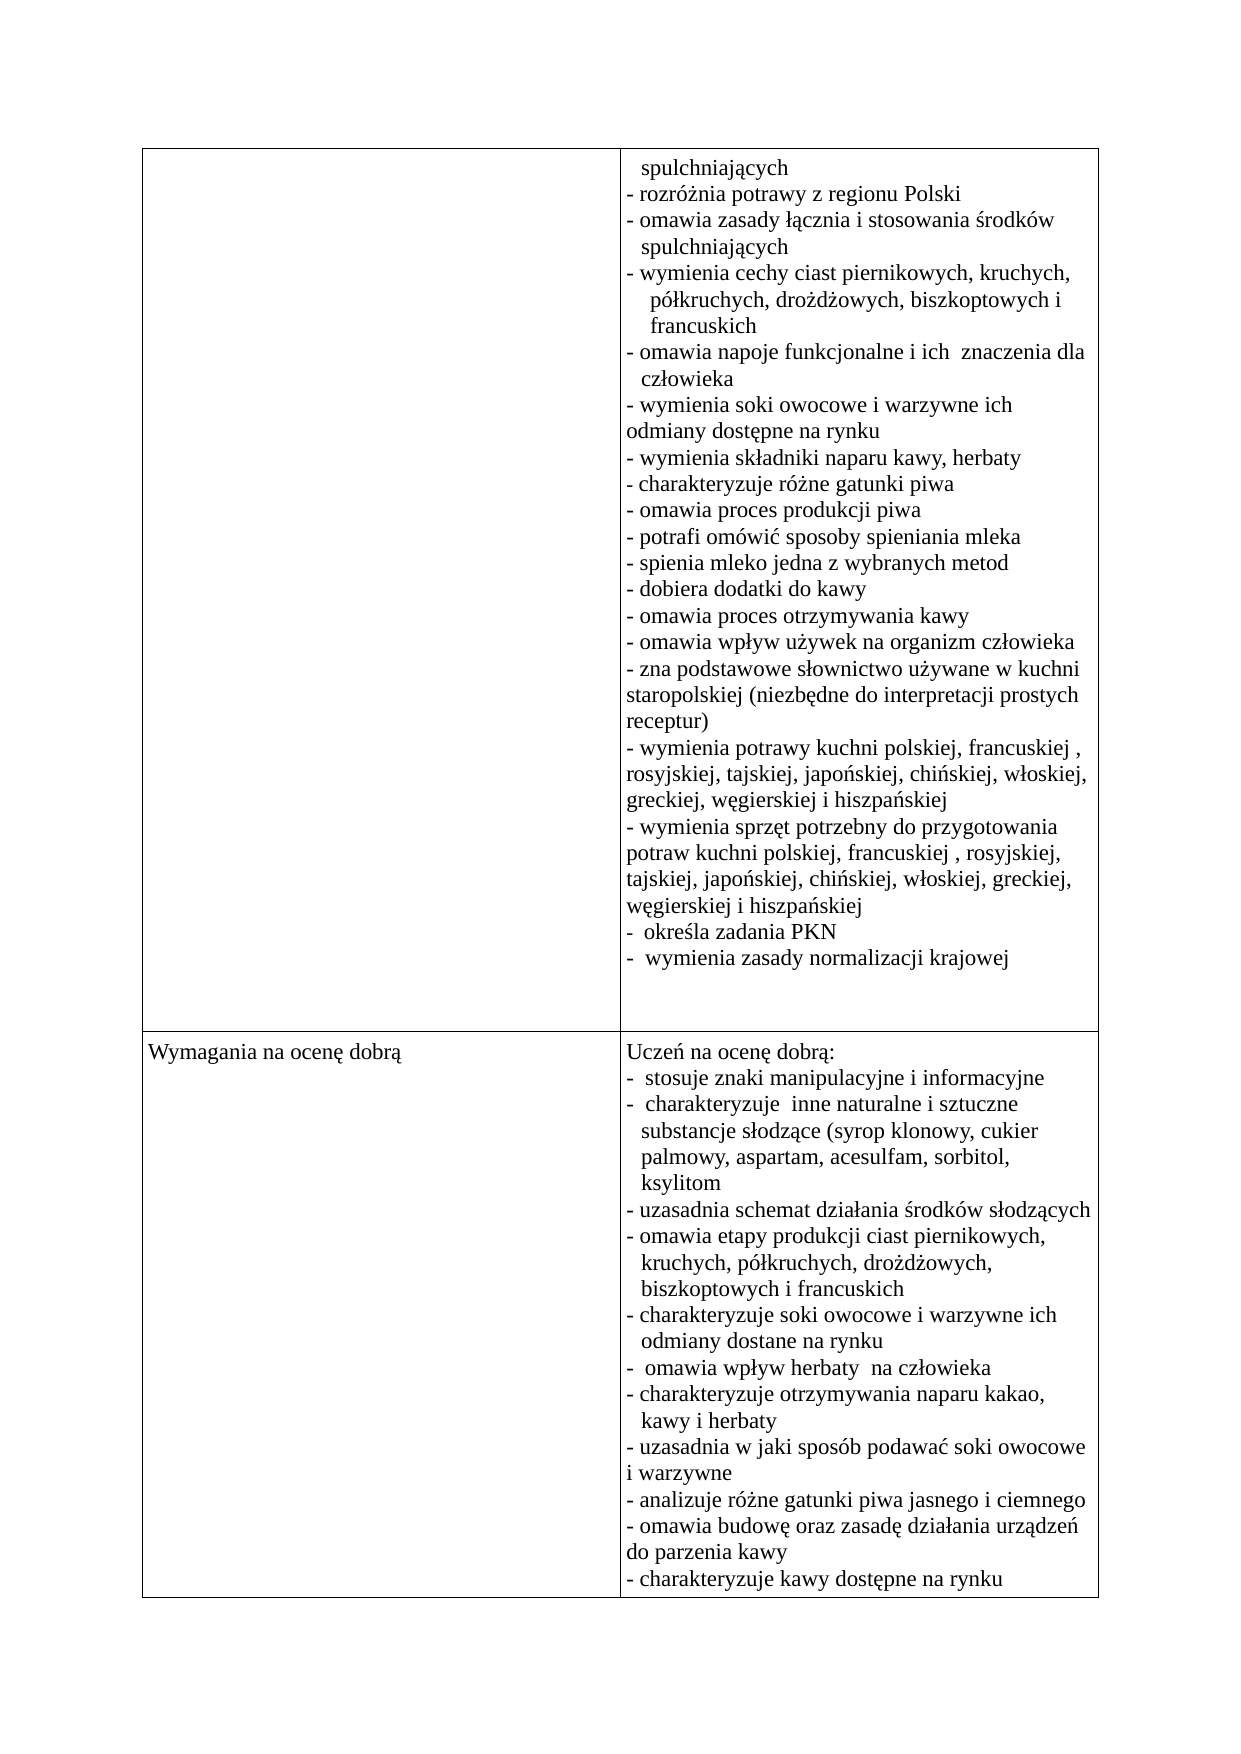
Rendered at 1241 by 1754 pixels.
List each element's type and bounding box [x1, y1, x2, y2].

table_cell [143, 149, 620, 1031]
table_cell [143, 1032, 620, 1597]
table_cell [621, 149, 1098, 1031]
table_cell [621, 1032, 1098, 1597]
